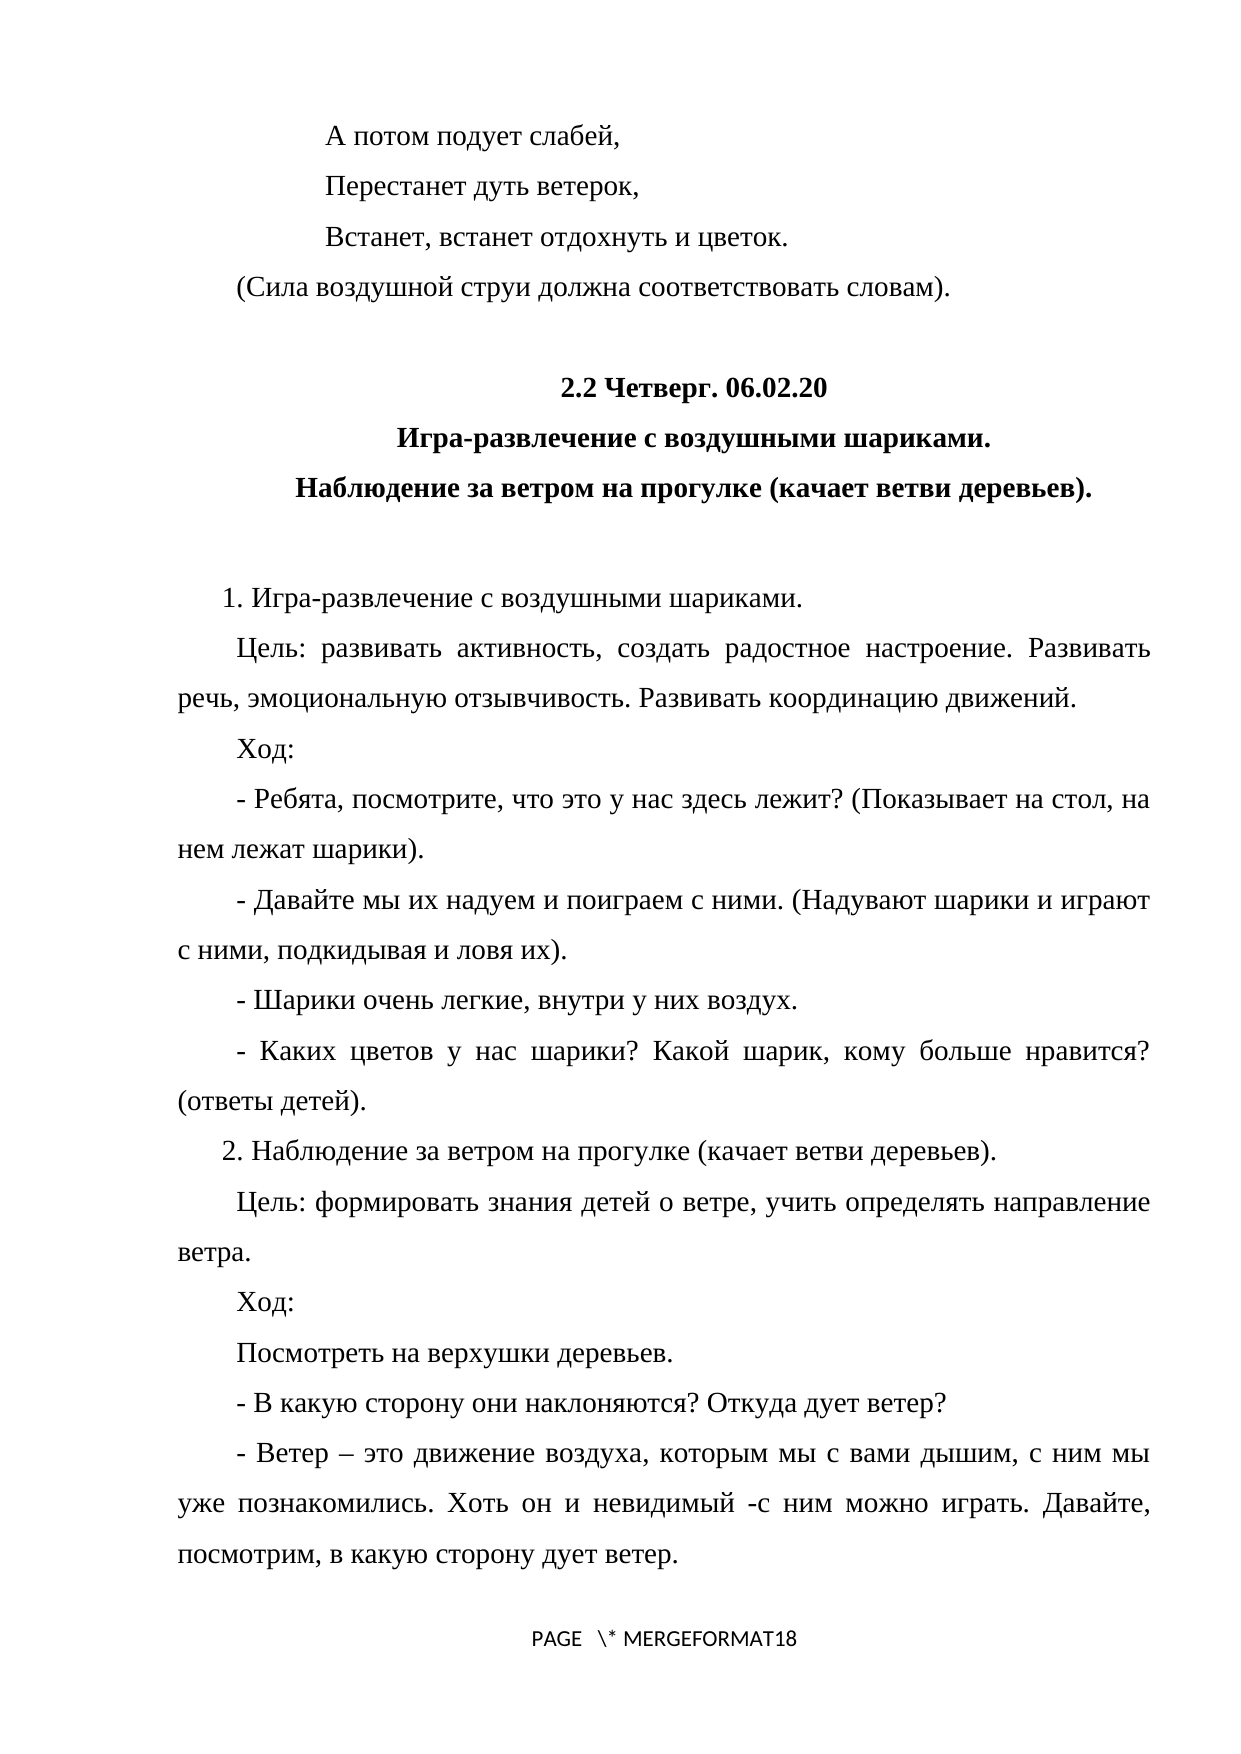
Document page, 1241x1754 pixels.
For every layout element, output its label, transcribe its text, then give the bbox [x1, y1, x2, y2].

text (Сила воздушной струи должна соответствовать словам). [177, 269, 1152, 303]
list Игра-развлечение с воздушными шариками. [222, 580, 1152, 613]
text Цель: развивать активность, создать радостное настроение. Развивать речь, эмоциональную отзывчивость. Развивать координацию движений. [177, 630, 1152, 714]
text Перестанет дуть ветерок, [177, 168, 1152, 202]
subtitle Игра-развлечение с воздушными шариками. [177, 420, 1152, 453]
text - Давайте мы их надуем и поиграем с ними. (Надувают шарики и играют с ними, подкидывая и ловя их). [177, 882, 1152, 966]
subtitle Наблюдение за ветром на прогулке (качает ветви деревьев). [177, 470, 1152, 504]
text Встанет, встанет отдохнуть и цветок. [177, 219, 1152, 252]
text - В какую сторону они наклоняются? Откуда дует ветер? [177, 1385, 1152, 1418]
text - Шарики очень легкие, внутри у них воздух. [177, 982, 1152, 1016]
text А потом подует слабей, [177, 118, 1152, 152]
text Ход: [177, 731, 1152, 764]
subtitle 2.2 Четверг. 06.02.20 [177, 370, 1152, 403]
text Посмотреть на верхушки деревьев. [177, 1335, 1152, 1368]
text - Ветер – это движение воздуха, которым мы с вами дышим, с ним мы уже познакомились. Хоть он и невидимый -с ним можно играть. Давайте, посмотрим, в какую сторону дует ветер. [177, 1435, 1152, 1569]
text - Ребята, посмотрите, что это у нас здесь лежит? (Показывает на стол, на нем лежат шарики). [177, 781, 1152, 865]
list Наблюдение за ветром на прогулке (качает ветви деревьев). [222, 1133, 1152, 1167]
text Цель: формировать знания детей о ветре, учить определять направление ветра. [177, 1184, 1152, 1268]
text Ход: [177, 1284, 1152, 1318]
text - Каких цветов у нас шарики? Какой шарик, кому больше нравится? (ответы детей). [177, 1033, 1152, 1117]
